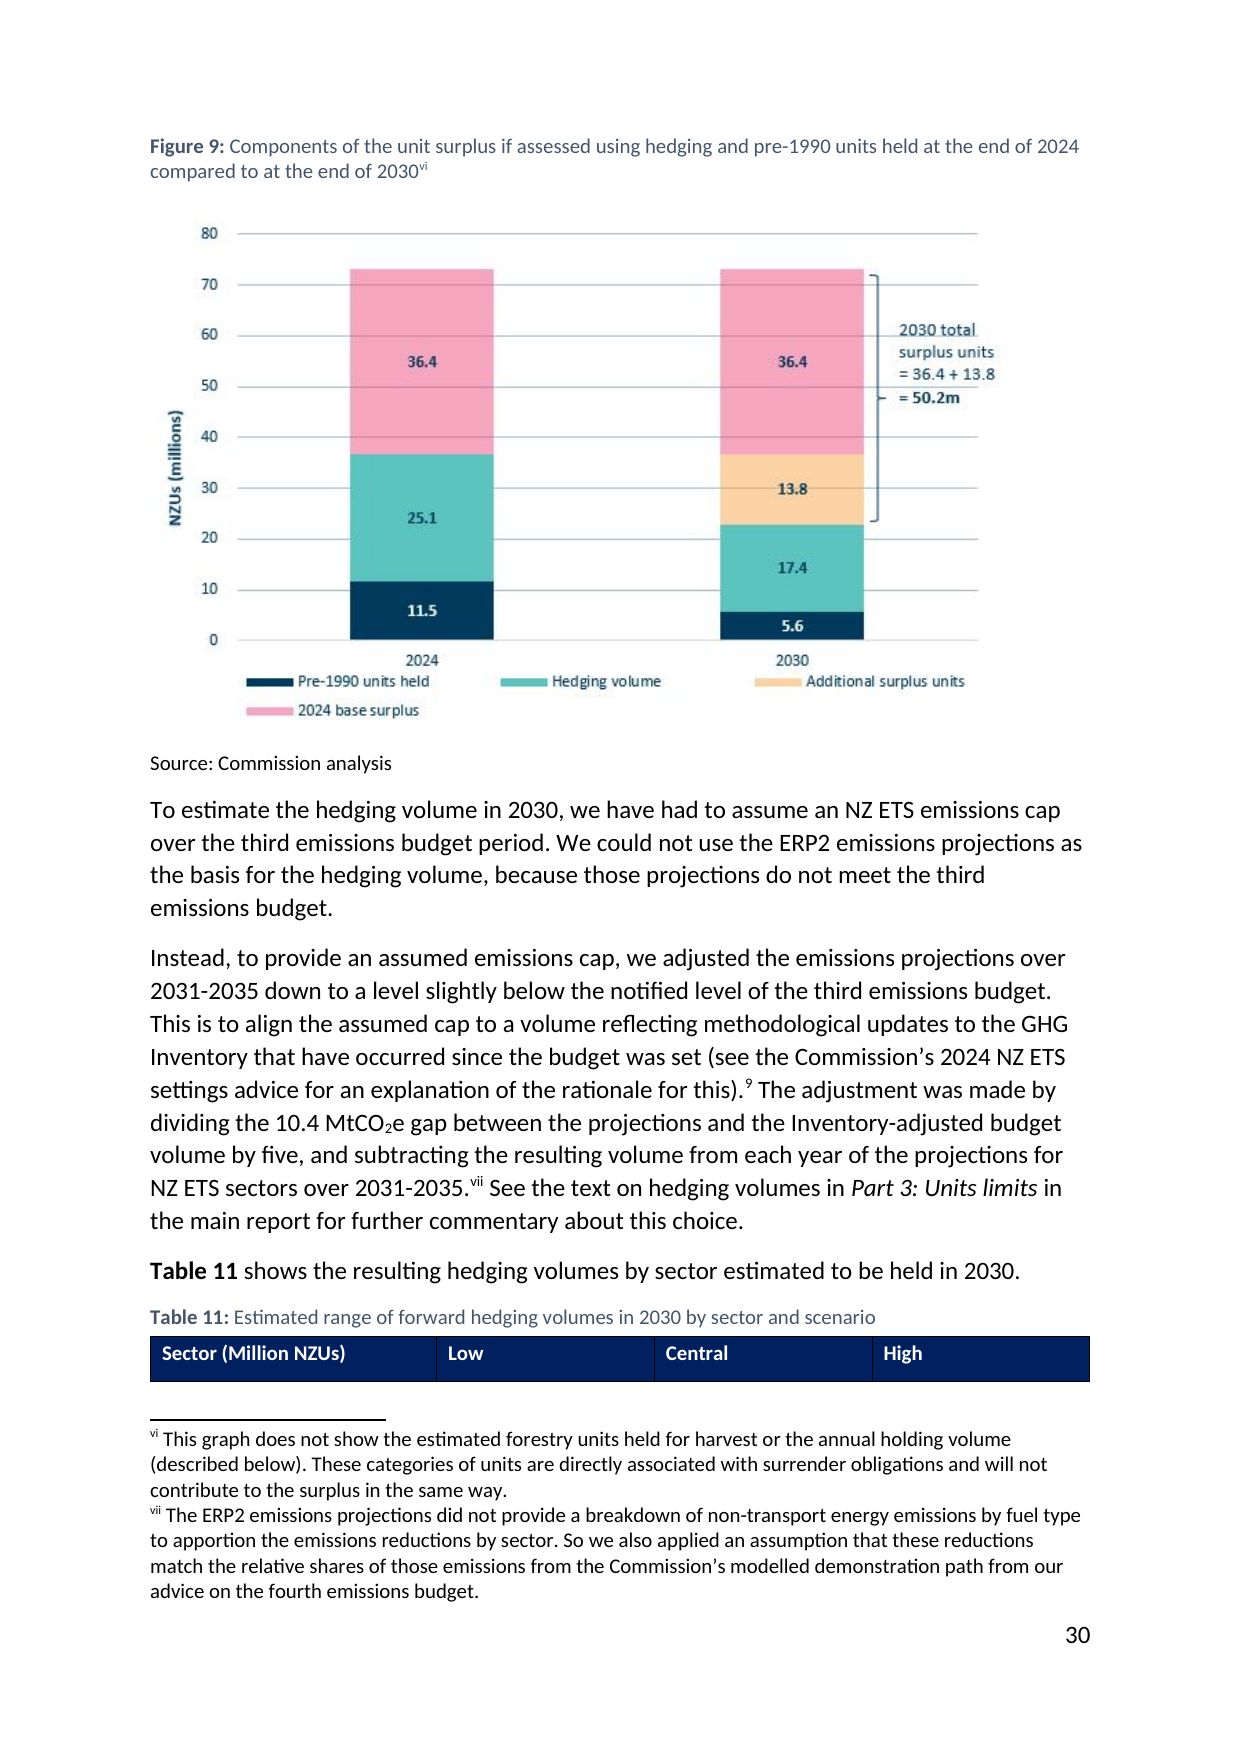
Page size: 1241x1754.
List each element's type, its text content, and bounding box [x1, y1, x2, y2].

table_header Low [437, 1337, 654, 1381]
text Table 11 shows the resulting hedging volumes by sector estimated to be held in 2030. [150, 1255, 1090, 1286]
text Source: Commission analysis [150, 750, 1090, 775]
table_header Central [655, 1337, 872, 1381]
text Table 11: Estimated range of forward hedging volumes in 2030 by sector and scenario [150, 1304, 1090, 1330]
picture [150, 190, 1063, 731]
text Instead, to provide an assumed emissions cap, we adjusted the emissions projections over 2031-2035 down to a level slightly below the notified level of the third emissions budget. This is to align the assumed cap to a volume reflecting methodological updates to the GHG Inventory that have occurred since the budget was set (see the Commission’s 2024 NZ ETS settings advice for an explanation of the rationale for this). The adjustment was made by dividing the 10.4 MtCO2e gap between the projections and the Inventory-adjusted budget volume by five, and subtracting the resulting volume from each year of the projections for NZ ETS sectors over 2031-2035. See the text on hedging volumes in Part 3: Units limits in the main report for further commentary about this choice. [150, 942, 1090, 1236]
table_header Sector (Million NZUs) [151, 1337, 436, 1381]
table_header High [873, 1337, 1089, 1381]
text To estimate the hedging volume in 2030, we have had to assume an NZ ETS emissions cap over the third emissions budget period. We could not use the ERP2 emissions projections as the basis for the hedging volume, because those projections do not meet the third emissions budget. [150, 794, 1090, 923]
text Figure 9: Components of the unit surplus if assessed using hedging and pre-1990 units held at the end of 2024 compared to at the end of 2030 [150, 133, 1090, 184]
